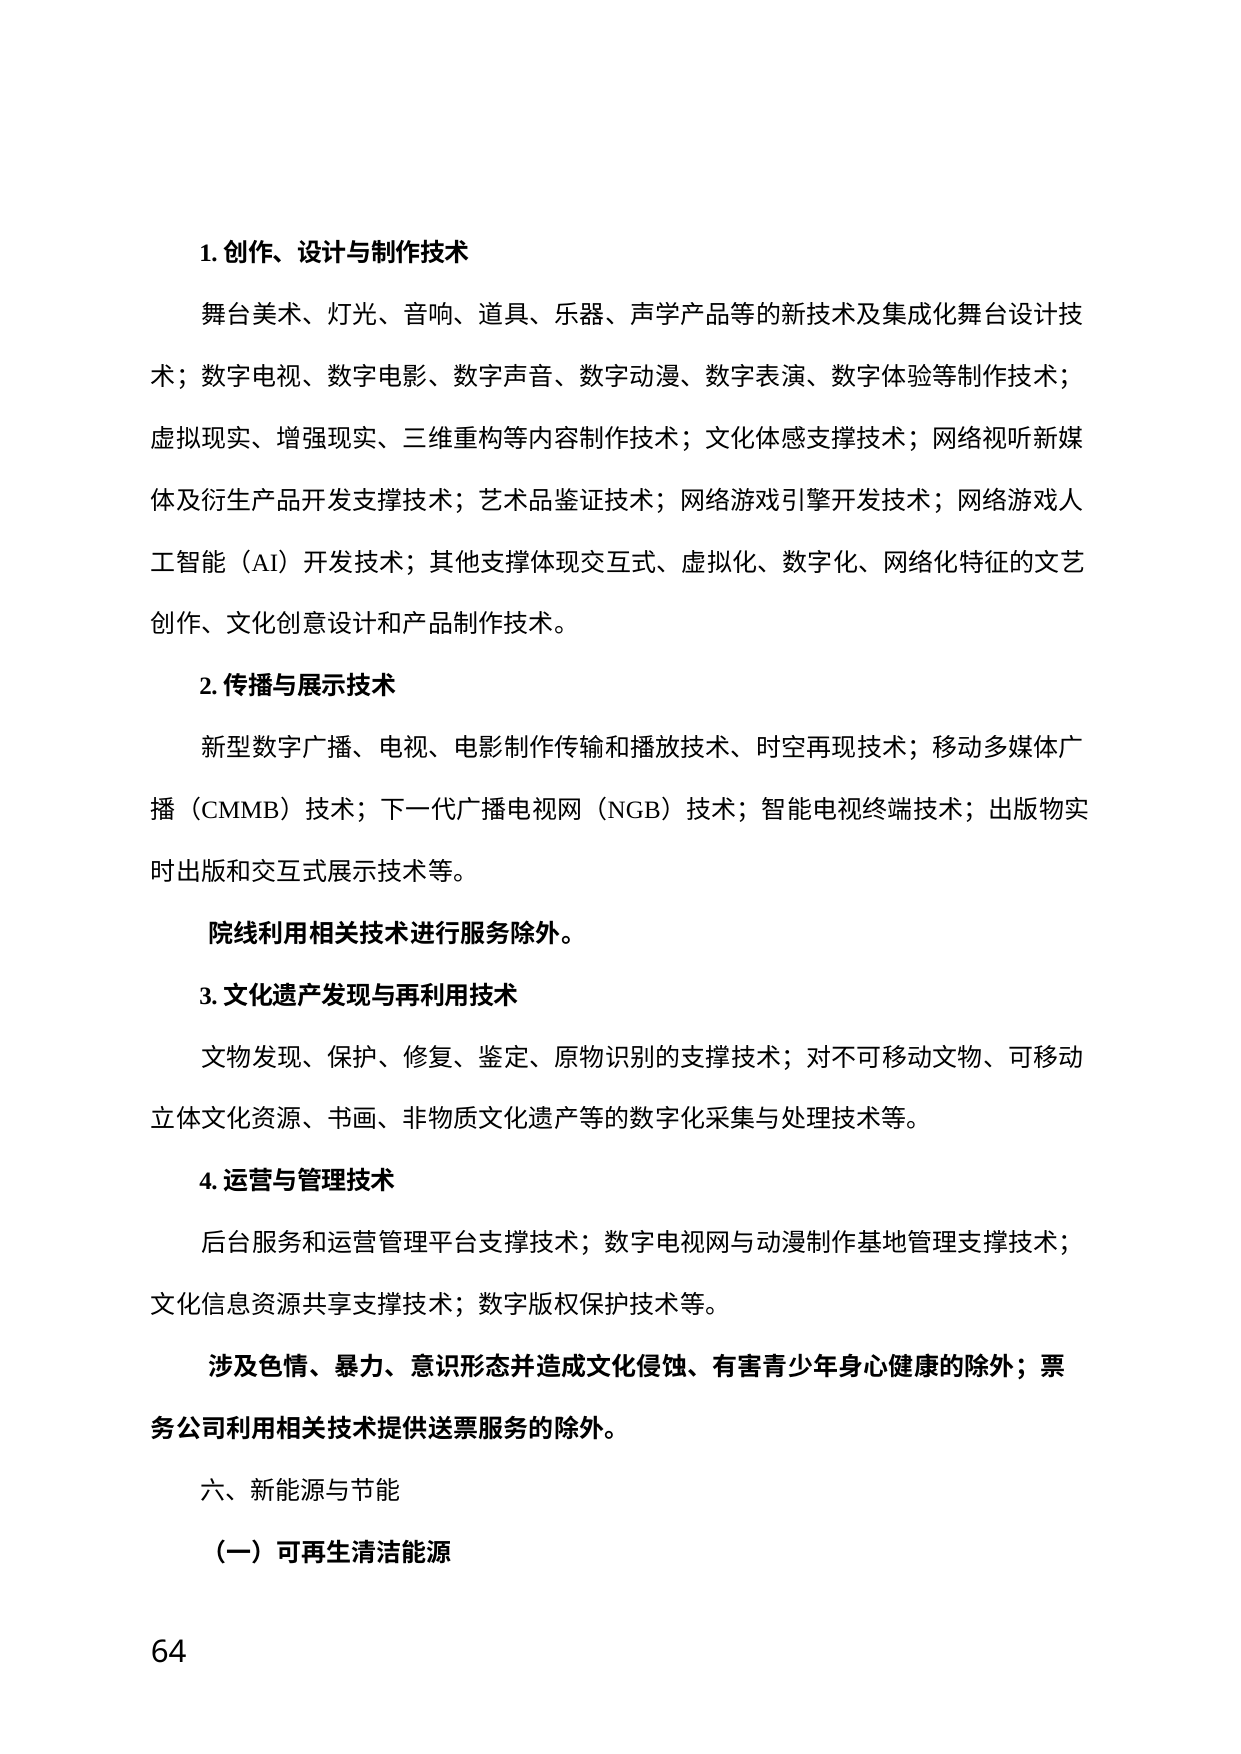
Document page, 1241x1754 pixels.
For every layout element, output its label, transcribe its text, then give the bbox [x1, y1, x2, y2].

text 后台服务和运营管理平台支撑技术；数字电视网与动漫制作基地管理支撑技术；文化信息资源共享支撑技术；数字版权保护技术等。 [151, 1202, 1089, 1326]
text 六、新能源与节能 [151, 1450, 1089, 1512]
text 2. 传播与展示技术 [151, 645, 1089, 707]
text 3. 文化遗产发现与再利用技术 [151, 955, 1089, 1017]
text 4. 运营与管理技术 [151, 1140, 1089, 1202]
text 涉及色情、暴力、意识形态并造成文化侵蚀、有害青少年身心健康的除外；票务公司利用相关技术提供送票服务的除外。 [151, 1326, 1089, 1450]
text 文物发现、保护、修复、鉴定、原物识别的支撑技术；对不可移动文物、可移动立体文化资源、书画、非物质文化遗产等的数字化采集与处理技术等。 [151, 1017, 1089, 1140]
text 院线利用相关技术进行服务除外。 [151, 893, 1089, 955]
text 舞台美术、灯光、音响、道具、乐器、声学产品等的新技术及集成化舞台设计技术；数字电视、数字电影、数字声音、数字动漫、数字表演、数字体验等制作技术；虚拟现实、增强现实、三维重构等内容制作技术；文化体感支撑技术；网络视听新媒体及衍生产品开发支撑技术；艺术品鉴证技术；网络游戏引擎开发技术；网络游戏人工智能（AI）开发技术；其他支撑体现交互式、虚拟化、数字化、网络化特征的文艺创作、文化创意设计和产品制作技术。 [151, 274, 1089, 645]
text 1. 创作、设计与制作技术 [151, 212, 1089, 274]
text 新型数字广播、电视、电影制作传输和播放技术、时空再现技术；移动多媒体广播（CMMB）技术；下一代广播电视网（NGB）技术；智能电视终端技术；出版物实时出版和交互式展示技术等。 [151, 707, 1089, 893]
text （一）可再生清洁能源 [151, 1512, 1089, 1573]
